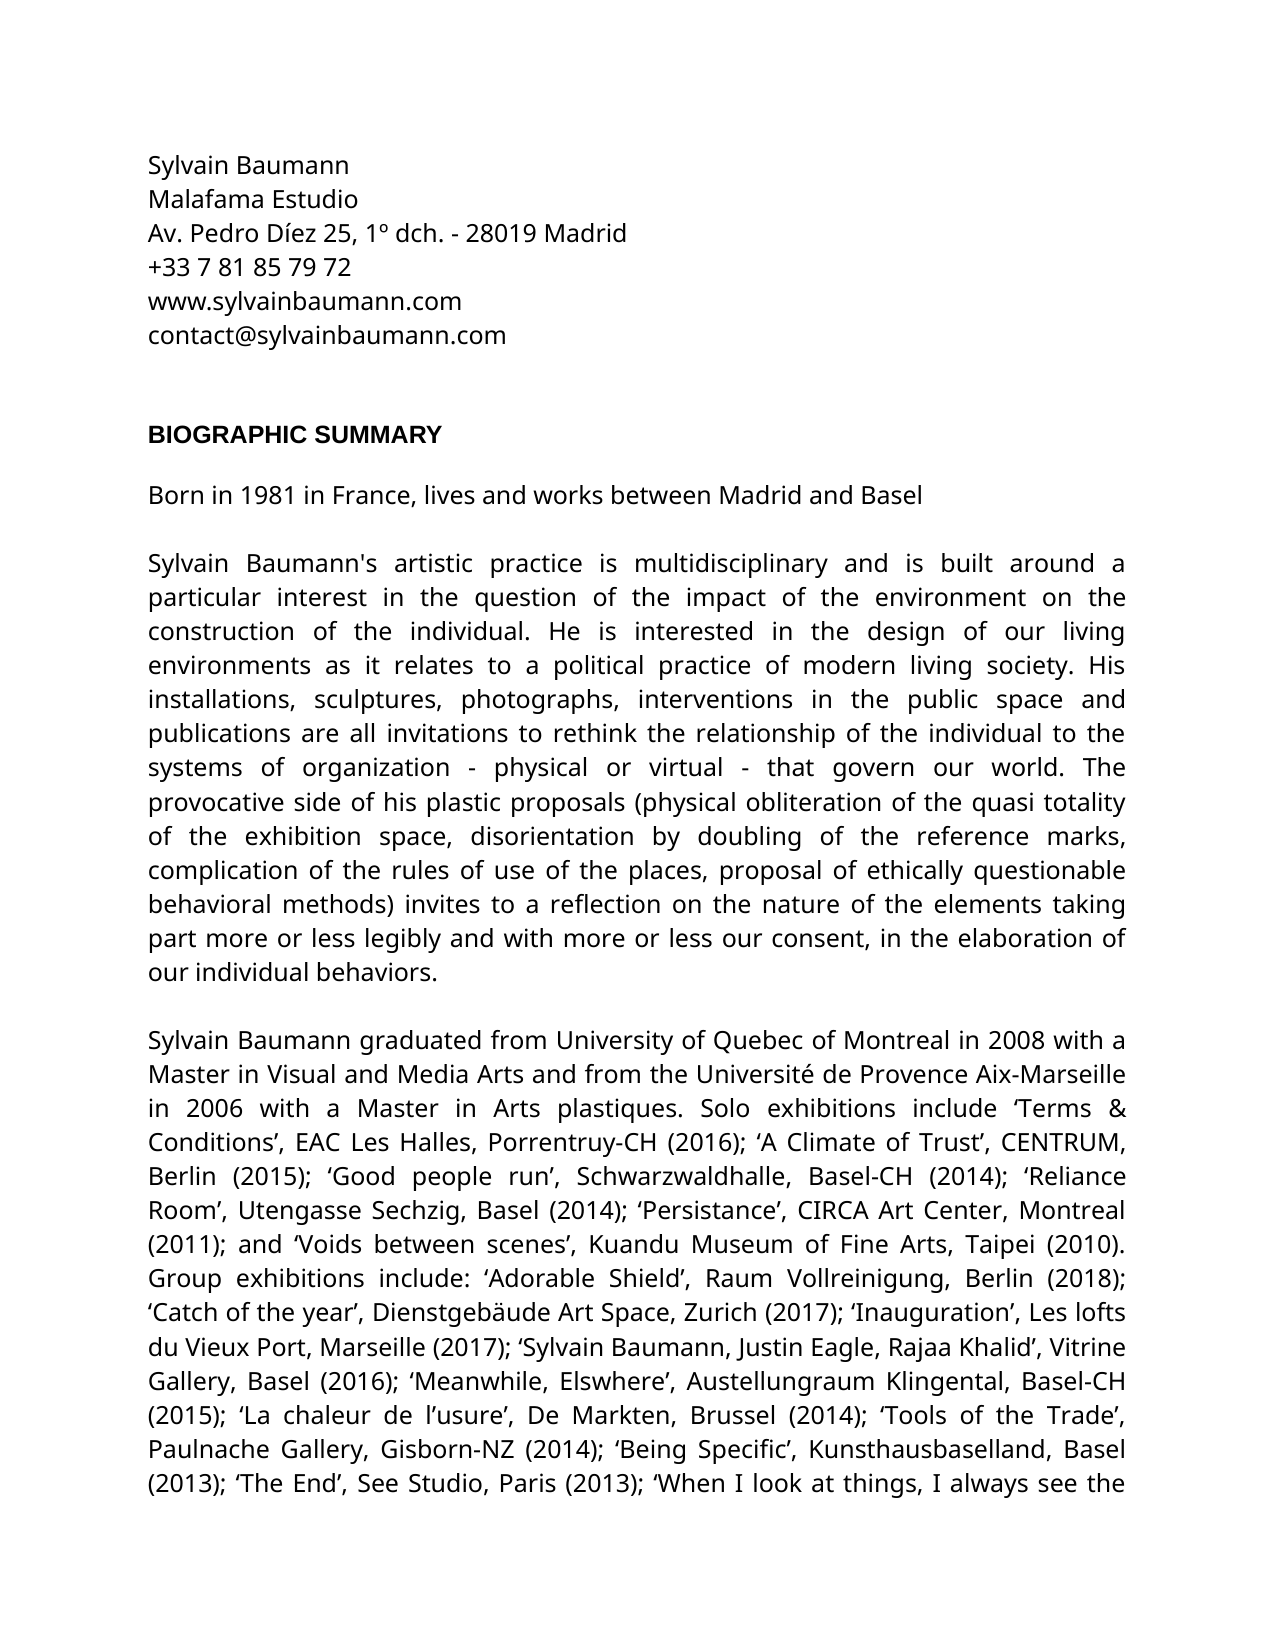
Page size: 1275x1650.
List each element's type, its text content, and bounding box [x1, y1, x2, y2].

text contact@sylvainbaumann.com [148, 318, 1127, 352]
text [148, 1023, 1127, 1499]
text Malafama Estudio [148, 182, 1127, 216]
text Sylvain Baumann's artistic practice is multidisciplinary and is built around a particular interest in the question of the impact of the environment on the construction of the individual. He is interested in the design of our living environments as it relates to a political practice of modern living society. His installations, sculptures, photographs, interventions in the public space and publications are all invitations to rethink the relationship of the individual to the systems of organization - physical or virtual - that govern our world. The provocative side of his plastic proposals (physical obliteration of the quasi totality of the exhibition space, disorientation by doubling of the reference marks, complication of the rules of use of the places, proposal of ethically questionable behavioral methods) invites to a reflection on the nature of the elements taking part more or less legibly and with more or less our consent, in the elaboration of our individual behaviors. [148, 546, 1127, 988]
text Born in 1981 in France, lives and works between Madrid and Basel [148, 478, 1127, 512]
text +33 7 81 85 79 72 [148, 250, 1127, 284]
text Sylvain Baumann [148, 148, 1127, 182]
text www.sylvainbaumann.com [148, 284, 1127, 318]
text biographic summary [148, 420, 1127, 449]
text Av. Pedro Díez 25, 1º dch. - 28019 Madrid [148, 216, 1127, 250]
